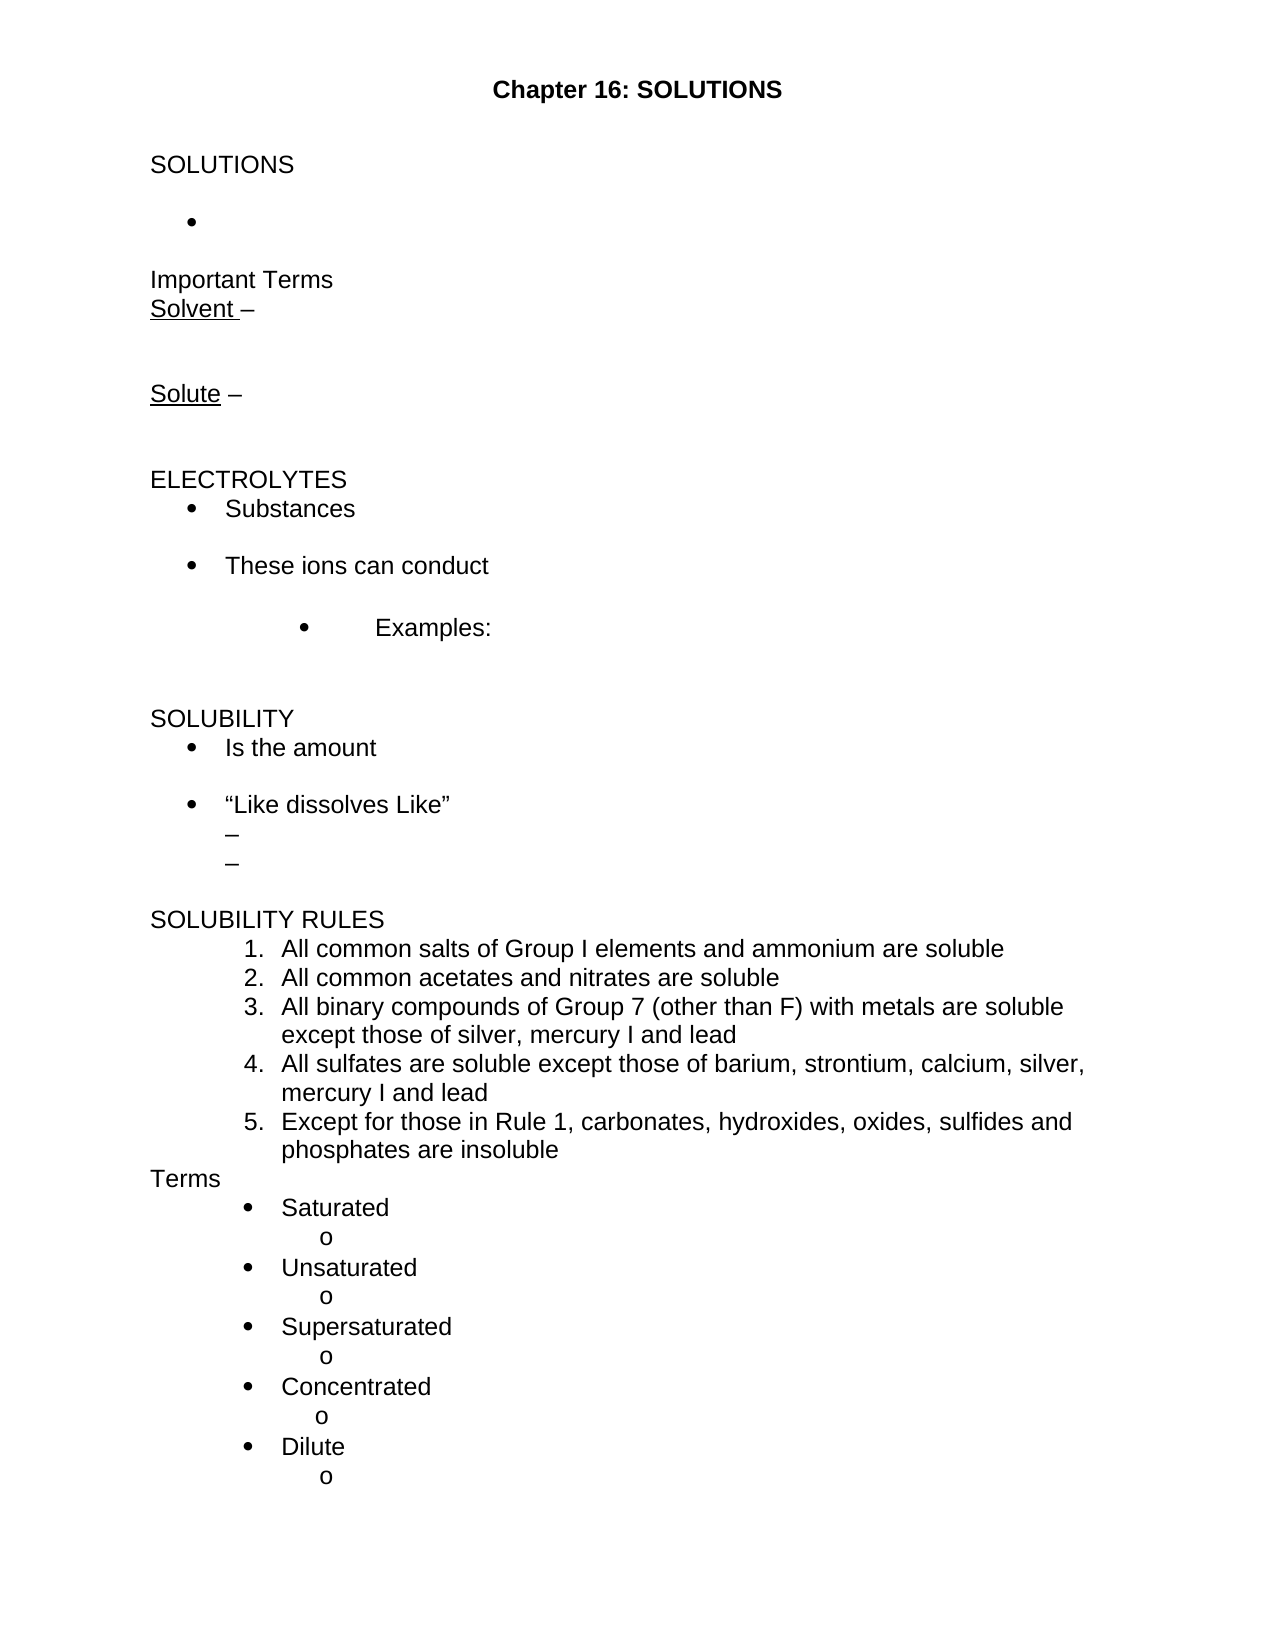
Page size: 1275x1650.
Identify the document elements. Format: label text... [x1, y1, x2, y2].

list All binary compounds of Group 7 (other than F) with metals are soluble except those of silver, mercury I and lead [244, 991, 1125, 1049]
text SOLUBILITY [150, 704, 1125, 732]
text ELECTROLYTES [150, 465, 1125, 494]
list All common salts of Group I elements and ammonium are soluble [244, 934, 1125, 963]
list Dilute [244, 1432, 1125, 1461]
list These ions can conduct [187, 551, 1125, 580]
text SOLUTIONS [150, 150, 1125, 179]
list All sulfates are soluble except those of barium, strontium, calcium, silver, mercury I and lead [244, 1049, 1125, 1106]
list All common acetates and nitrates are soluble [244, 963, 1125, 991]
text Solute – [150, 379, 1125, 408]
list “Like dissolves Like” [187, 790, 1125, 819]
list Supersaturated [244, 1312, 1125, 1341]
list Examples: [225, 613, 1125, 642]
list Except for those in Rule 1, carbonates, hydroxides, oxides, sulfides and phosphates are insoluble [244, 1106, 1125, 1164]
list Substances [187, 494, 1125, 522]
list Concentrated [244, 1372, 1125, 1401]
text SOLUBILITY RULES [150, 905, 1125, 934]
list Is the amount [187, 732, 1125, 761]
list Unsaturated [244, 1252, 1125, 1281]
list Saturated [244, 1193, 1125, 1222]
text Terms [150, 1164, 1125, 1193]
text Solvent – [150, 294, 1125, 323]
text Important Terms [150, 265, 1125, 294]
